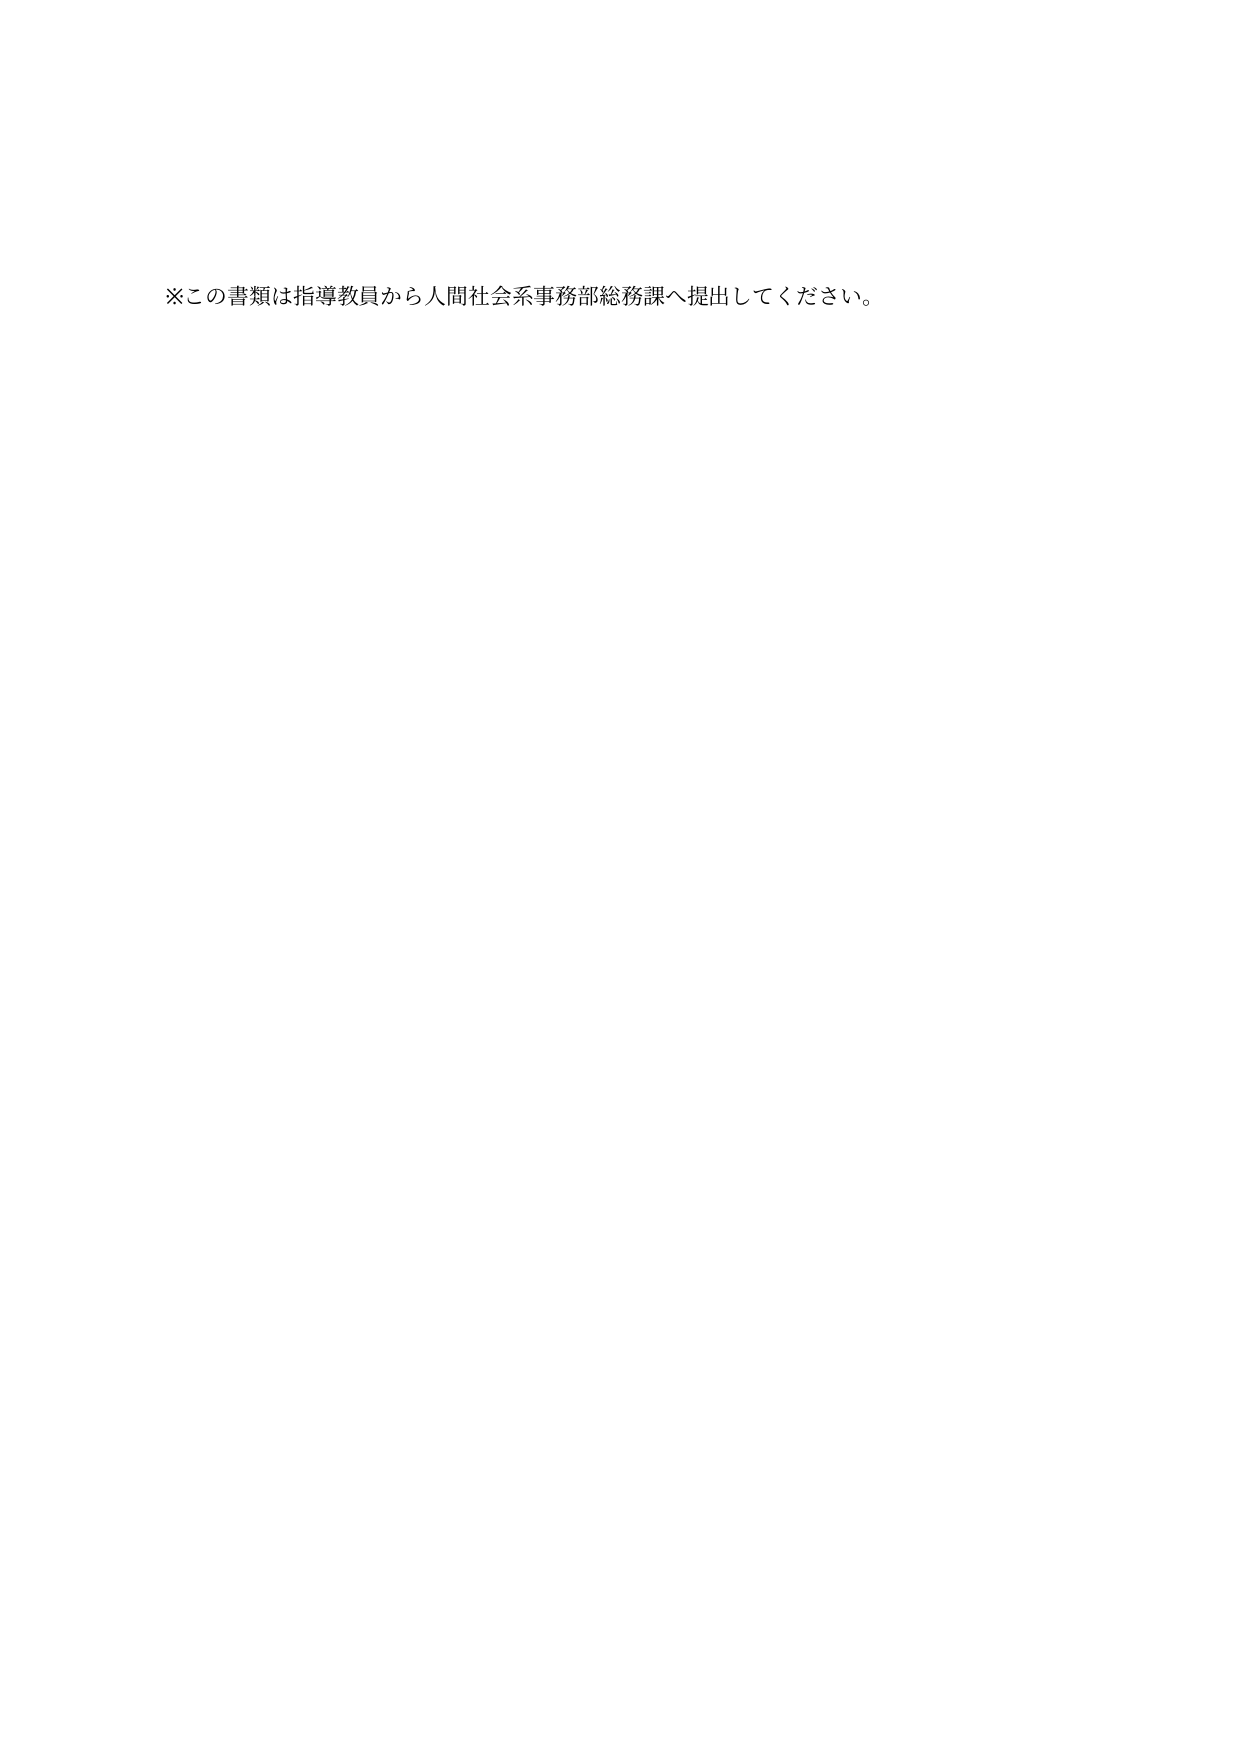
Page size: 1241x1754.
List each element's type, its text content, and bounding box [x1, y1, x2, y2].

text ※この書類は指導教員から人間社会系事務部総務課へ提出してください。 [165, 276, 1075, 314]
